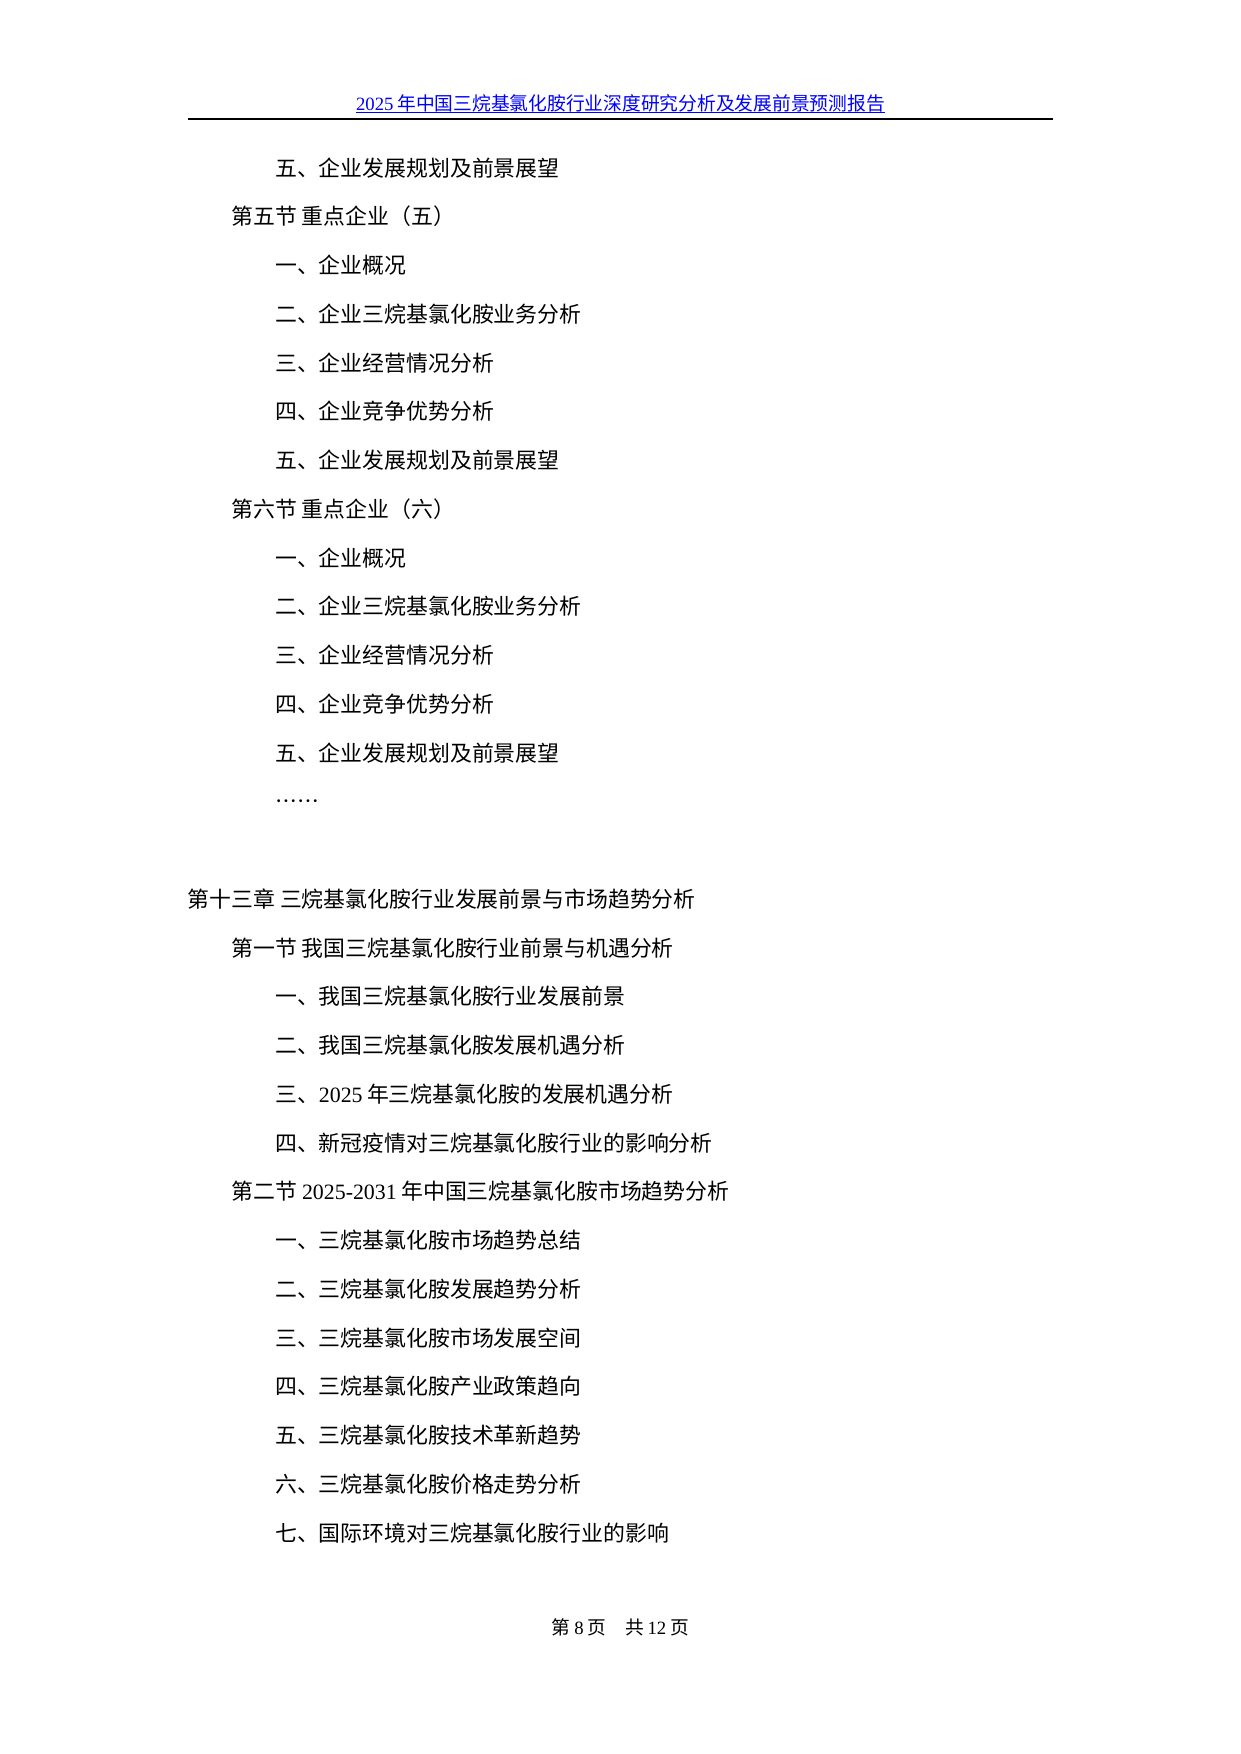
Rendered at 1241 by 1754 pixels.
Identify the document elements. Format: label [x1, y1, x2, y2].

text [187, 150, 1053, 1548]
